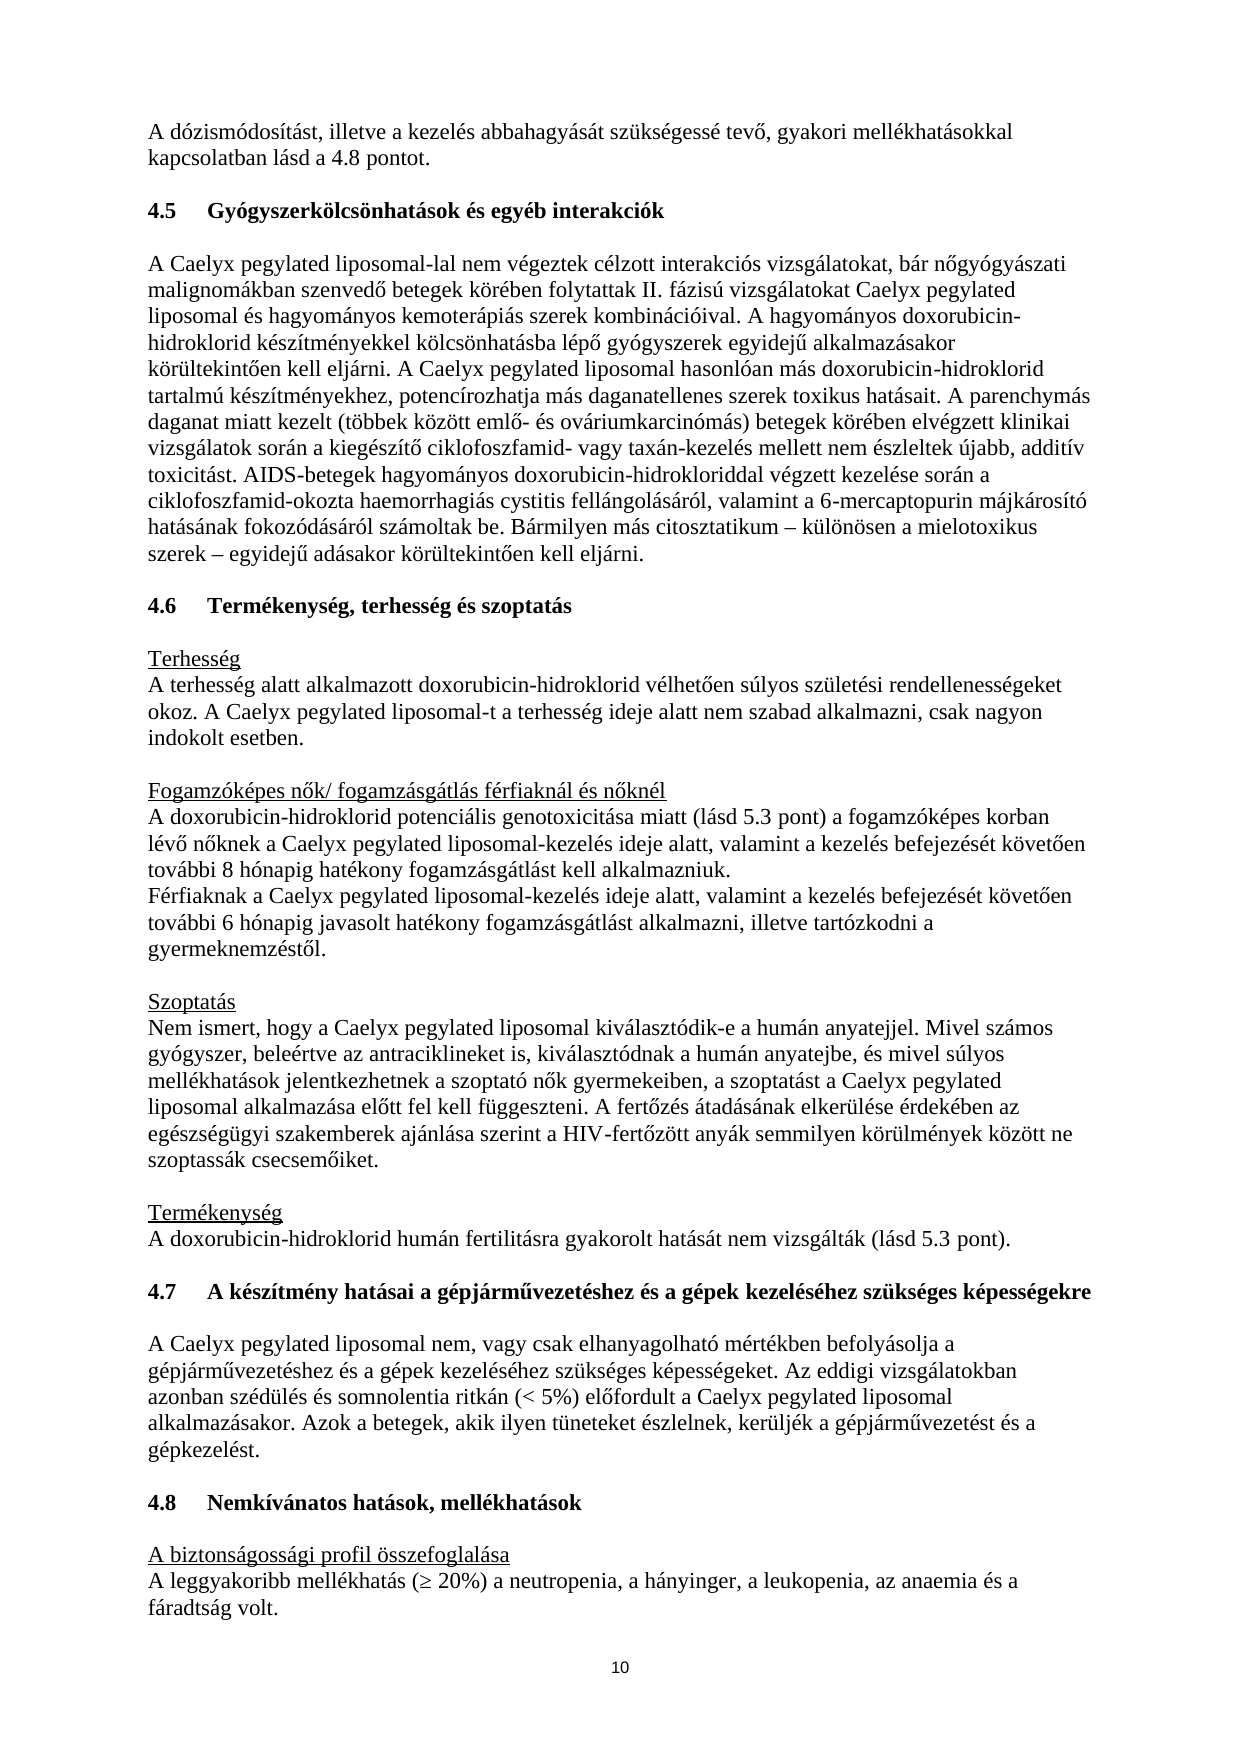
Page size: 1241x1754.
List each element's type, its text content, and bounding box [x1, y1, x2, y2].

text Férfiaknak a Caelyx pegylated liposomal-kezelés ideje alatt, valamint a kezelés befejezését követően további 6 hónapig javasolt hatékony fogamzásgátlást alkalmazni, illetve tartózkodni a gyermeknemzéstől. [148, 882, 1092, 961]
text 4.7 A készítmény hatásai a gépjárművezetéshez és a gépek kezeléséhez szükséges képességekre [148, 1278, 1092, 1304]
text A leggyakoribb mellékhatás (≥ 20%) a neutropenia, a hányinger, a leukopenia, az anaemia és a fáradtság volt. [148, 1568, 1092, 1620]
text Nem ismert, hogy a Caelyx pegylated liposomal kiválasztódik-e a humán anyatejjel. Mivel számos gyógyszer, beleértve az antraciklineket is, kiválasztódnak a humán anyatejbe, és mivel súlyos mellékhatások jelentkezhetnek a szoptató nők gyermekeiben, a szoptatást a Caelyx pegylated liposomal alkalmazása előtt fel kell függeszteni. A fertőzés átadásának elkerülése érdekében az egészségügyi szakemberek ajánlása szerint a HIV-fertőzött anyák semmilyen körülmények között ne szoptassák csecsemőiket. [148, 1014, 1092, 1172]
text A Caelyx pegylated liposomal-lal nem végeztek célzott interakciós vizsgálatokat, bár nőgyógyászati malignomákban szenvedő betegek körében folytattak II. fázisú vizsgálatokat Caelyx pegylated liposomal és hagyományos kemoterápiás szerek kombinációival. A hagyományos doxorubicin-hidroklorid készítményekkel kölcsönhatásba lépő gyógyszerek egyidejű alkalmazásakor körültekintően kell eljárni. A Caelyx pegylated liposomal hasonlóan más doxorubicin-hidroklorid tartalmú készítményekhez, potencírozhatja más daganatellenes szerek toxikus hatásait. A parenchymás daganat miatt kezelt (többek között emlő- és ováriumkarcinómás) betegek körében elvégzett klinikai vizsgálatok során a kiegészítő ciklofoszfamid- vagy taxán-kezelés mellett nem észleltek újabb, additív toxicitást. AIDS-betegek hagyományos doxorubicin-hidrokloriddal végzett kezelése során a ciklofoszfamid-okozta haemorrhagiás cystitis fellángolásáról, valamint a 6-mercaptopurin májkárosító hatásának fokozódásáról számoltak be. Bármilyen más citosztatikum – különösen a mielotoxikus szerek – egyidejű adásakor körültekintően kell eljárni. [148, 250, 1092, 566]
text Terhesség [148, 645, 1092, 672]
text A biztonságossági profil összefoglalása [148, 1541, 1092, 1568]
text 4.8 Nemkívánatos hatások, mellékhatások [148, 1488, 1092, 1515]
list Fogamzóképes nők/ fogamzásgátlás férfiaknál és nőknél [148, 777, 1092, 803]
text Szoptatás [148, 988, 1092, 1014]
text A dózismódosítást, illetve a kezelés abbahagyását szükségessé tevő, gyakori mellékhatásokkal kapcsolatban lásd a 4.8 pontot. [148, 118, 1092, 171]
text 4.6 Termékenység, terhesség és szoptatás [148, 592, 1092, 619]
text A Caelyx pegylated liposomal nem, vagy csak elhanyagolható mértékben befolyásolja a gépjárművezetéshez és a gépek kezeléséhez szükséges képességeket. Az eddigi vizsgálatokban azonban szédülés és somnolentia ritkán (< 5%) előfordult a Caelyx pegylated liposomal alkalmazásakor. Azok a betegek, akik ilyen tüneteket észlelnek, kerüljék a gépjárművezetést és a gépkezelést. [148, 1330, 1092, 1462]
text A terhesség alatt alkalmazott doxorubicin-hidroklorid vélhetően súlyos születési rendellenességeket okoz. A Caelyx pegylated liposomal-t a terhesség ideje alatt nem szabad alkalmazni, csak nagyon indokolt esetben. [148, 672, 1092, 751]
text A doxorubicin-hidroklorid humán fertilitásra gyakorolt hatását nem vizsgálták (lásd 5.3 pont). [148, 1225, 1092, 1251]
text A doxorubicin-hidroklorid potenciális genotoxicitása miatt (lásd 5.3 pont) a fogamzóképes korban lévő nőknek a Caelyx pegylated liposomal-kezelés ideje alatt, valamint a kezelés befejezését követően további 8 hónapig hatékony fogamzásgátlást kell alkalmazniuk. [148, 803, 1092, 882]
list Termékenység [148, 1199, 1092, 1225]
text 4.5 Gyógyszerkölcsönhatások és egyéb interakciók [148, 197, 1092, 223]
